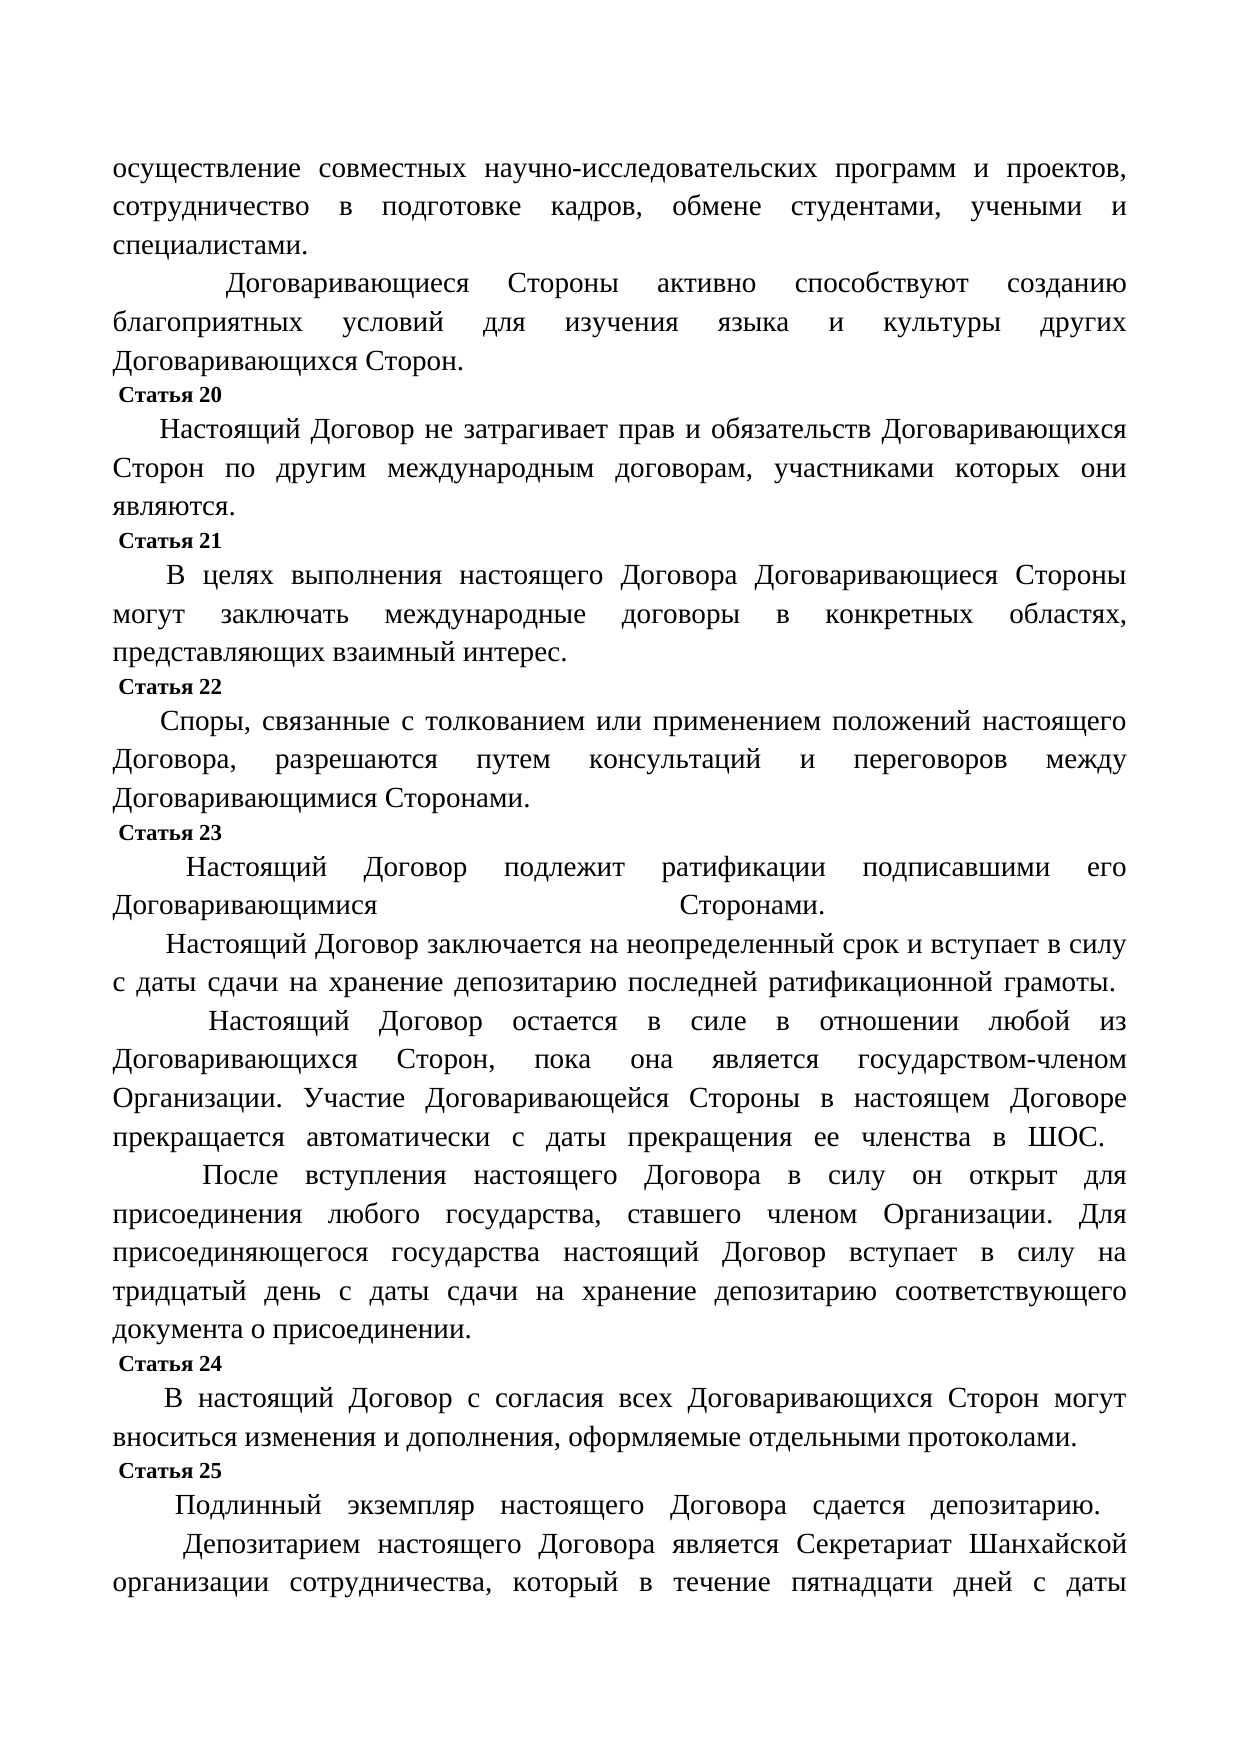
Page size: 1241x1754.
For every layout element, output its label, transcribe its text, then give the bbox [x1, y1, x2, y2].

text Статья 23 [112, 819, 1128, 845]
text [112, 150, 1128, 376]
text Статья 22 [112, 673, 1128, 699]
text Настоящий Договор не затрагивает прав и обязательств Договаривающихся Сторон по другим международным договорам, участниками которых они являются. [112, 411, 1128, 522]
text Настоящий Договор подлежит ратификации подписавшими его Договаривающимися Сторонами. Настоящий Договор заключается на неопределенный срок и вступает в силу с даты сдачи на хранение депозитарию последней ратификационной грамоты. Настоящий Договор остается в силе в отношении любой из Договаривающихся Сторон, пока она является государством-членом Организации. Участие Договаривающейся Стороны в настоящем Договоре прекращается автоматически с даты прекращения ее членства в ШОС. После вступления настоящего Договора в силу он открыт для присоединения любого государства, ставшего членом Организации. Для присоединяющегося государства настоящий Договор вступает в силу на тридцатый день с даты сдачи на хранение депозитарию соответствующего документа о присоединении. [112, 849, 1128, 1345]
text Статья 21 [112, 527, 1128, 553]
text В настоящий Договор с согласия всех Договаривающихся Сторон могут вноситься изменения и дополнения, оформляемые отдельными протоколами. [112, 1380, 1128, 1452]
text В целях выполнения настоящего Договора Договаривающиеся Стороны могут заключать международные договоры в конкретных областях, представляющих взаимный интерес. [112, 557, 1128, 668]
text Статья 24 [112, 1350, 1128, 1376]
text Статья 25 [112, 1457, 1128, 1484]
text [112, 1487, 1128, 1598]
text Споры, связанные с толкованием или применением положений настоящего Договора, разрешаются путем консультаций и переговоров между Договаривающимися Сторонами. [112, 703, 1128, 814]
text Статья 20 [112, 381, 1128, 408]
